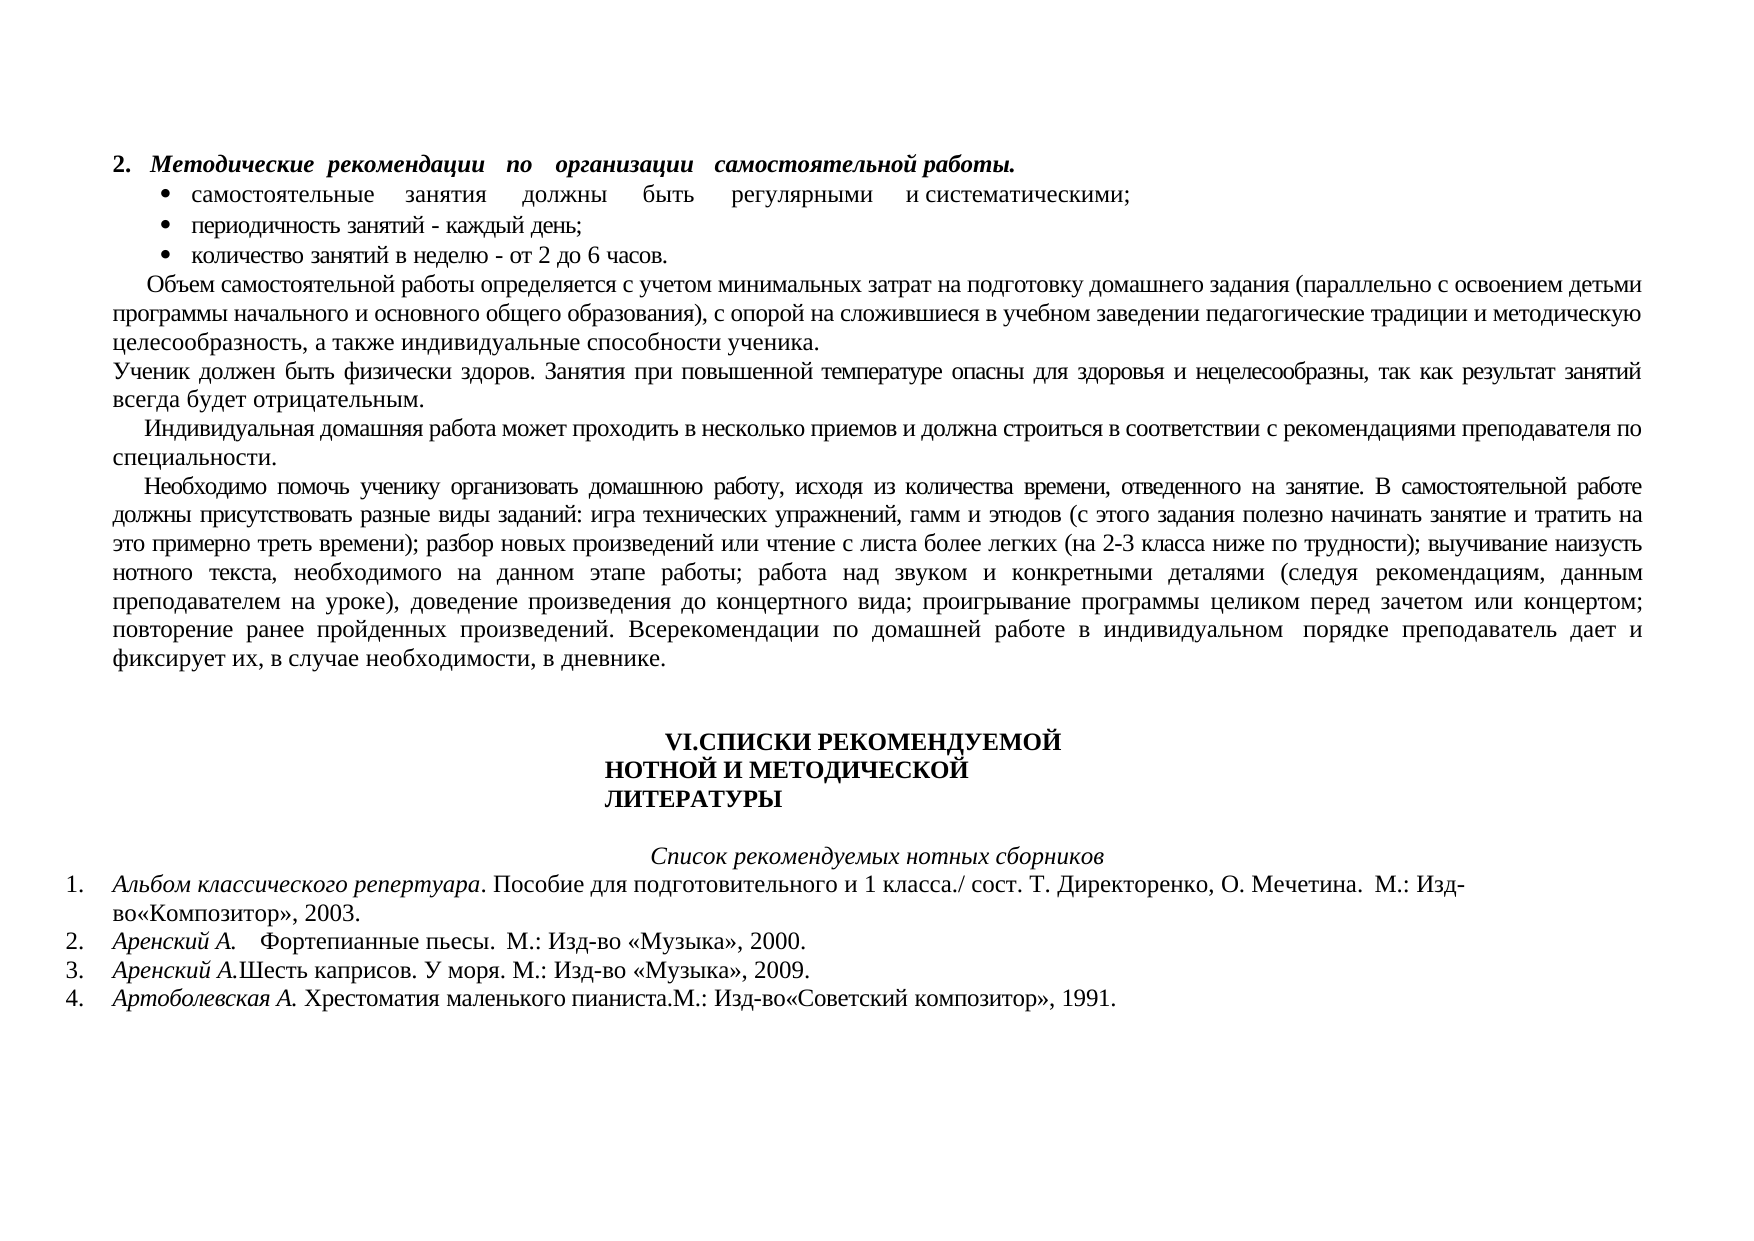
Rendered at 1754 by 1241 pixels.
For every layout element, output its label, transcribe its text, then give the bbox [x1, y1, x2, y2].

list Аренский А. Фортепианные пьесы. М.: Изд-во «Музыка», 2000. [65, 927, 1716, 955]
list Альбом классического репертуара. Пособие для подготовительного и 1 класса./ сост. Т. Директоренко, О. Мечетина. М.: Изд-во«Композитор», 2003. [65, 870, 1642, 926]
subtitle СПИСКИ РЕКОМЕНДУЕМОЙ НОТНОЙ И МЕТОДИЧЕСКОЙ ЛИТЕРАТУРЫ [604, 728, 1149, 812]
list самостоятельные занятия должны быть регулярными и систематическими; [161, 178, 1716, 208]
list количество занятий в неделю - от 2 до 6 часов. [161, 239, 1716, 269]
list Аренский А.Шесть каприсов. У моря. М.: Изд-во «Музыка», 2009. [65, 955, 1716, 984]
text Индивидуальная домашняя работа может проходить в несколько приемов и должна строиться в соответствии с рекомендациями преподавателя по специальности. [112, 413, 1642, 471]
subtitle Методические рекомендации по организации самостоятельной работы. [112, 149, 1716, 178]
text Ученик должен быть физически здоров. Занятия при повышенной температуре опасны для здоровья и нецелесообразны, так как результат занятий всегда будет отрицательным. [112, 356, 1643, 413]
text Необходимо помочь ученику организовать домашнюю работу, исходя из количества времени, отведенного на занятие. В самостоятельной работе должны присутствовать разные виды заданий: игра технических упражнений, гамм и этюдов (с этого задания полезно начинать занятие и тратить на это примерно треть времени); разбор новых произведений или чтение с листа более легких (на 2-3 класса ниже по трудности); выучивание наизусть нотного текста, необходимого на данном этапе работы; работа над звуком и конкретными деталями (следуя рекомендациям, данным преподавателем на уроке), доведение произведения до концертного вида; проигрывание программы целиком перед зачетом или концертом; повторение ранее пройденных произведений. Всерекомендации по домашней работе в индивидуальном порядке преподаватель дает и фиксирует их, в случае необходимости, в дневнике. [112, 471, 1643, 672]
text Объем самостоятельной работы определяется с учетом минимальных затрат на подготовку домашнего задания (параллельно с освоением детьми программы начального и основного общего образования), с опорой на сложившиеся в учебном заведении педагогические традиции и методическую целесообразность, а также индивидуальные способности ученика. [112, 269, 1643, 356]
list Артоболевская А. Хрестоматия маленького пианиста.М.: Изд-во«Советский композитор», 1991. [65, 984, 1716, 1013]
text Список рекомендуемых нотных сборников [650, 841, 1716, 869]
list периодичность занятий - каждый день; [161, 209, 1716, 239]
